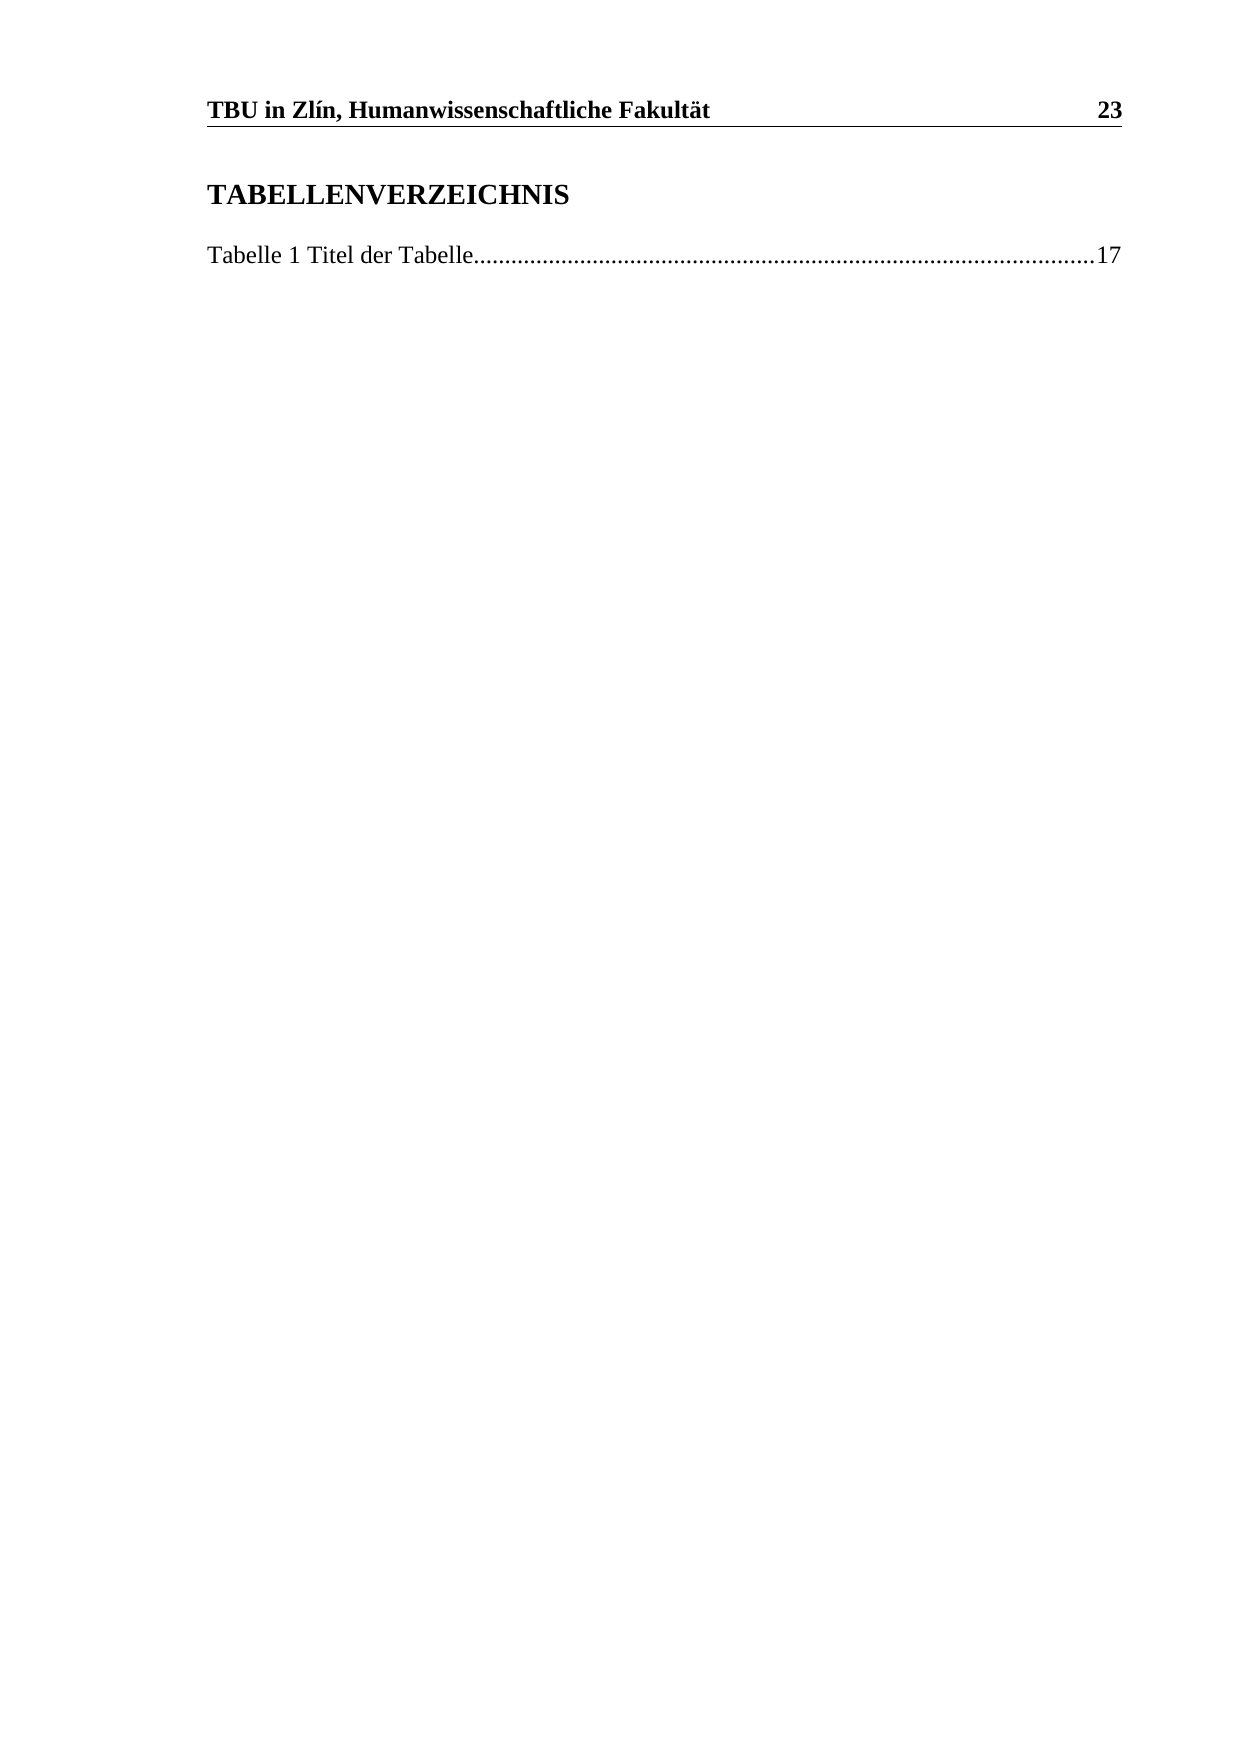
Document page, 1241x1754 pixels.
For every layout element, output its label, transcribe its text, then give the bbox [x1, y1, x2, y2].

text Tabellenverzeichnis [207, 177, 1122, 211]
text Tabelle 1 Titel der Tabelle 17 [207, 240, 1122, 269]
